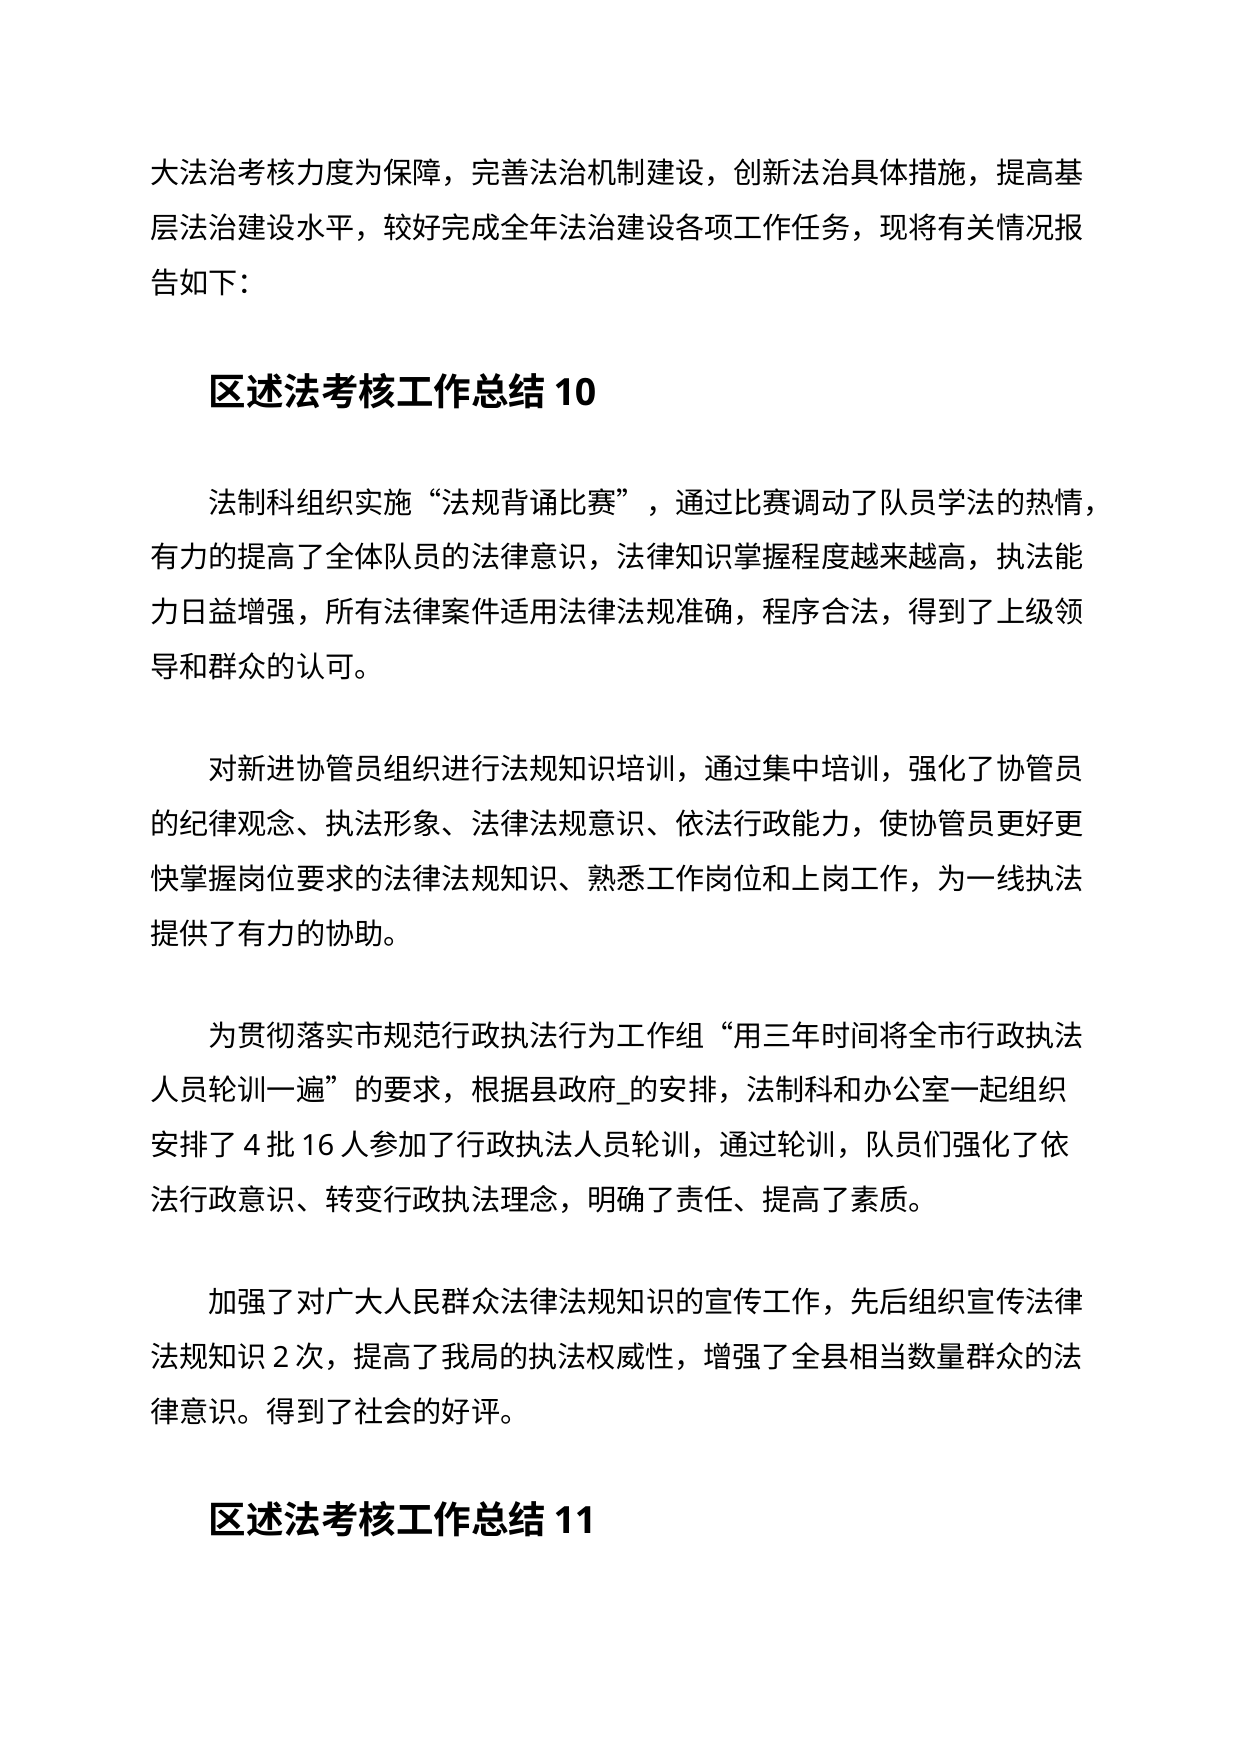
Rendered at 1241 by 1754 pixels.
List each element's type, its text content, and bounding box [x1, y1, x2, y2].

text 加强了对广大人民群众法律法规知识的宣传工作，先后组织宣传法律法规知识2次，提高了我局的执法权威性，增强了全县相当数量群众的法律意识。得到了社会的好评。 [150, 1279, 1090, 1431]
text 为贯彻落实市规范行政执法行为工作组“用三年时间将全市行政执法人员轮训一遍”的要求，根据县政府_的安排，法制科和办公室一起组织安排了4批16人参加了行政执法人员轮训，通过轮训，队员们强化了依法行政意识、转变行政执法理念，明确了责任、提高了素质。 [150, 1012, 1090, 1219]
text 区述法考核工作总结10 [150, 362, 1090, 416]
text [150, 150, 1090, 302]
text 区述法考核工作总结11 [150, 1490, 1090, 1545]
text 法制科组织实施“法规背诵比赛”，通过比赛调动了队员学法的热情，有力的提高了全体队员的法律意识，法律知识掌握程度越来越高，执法能力日益增强，所有法律案件适用法律法规准确，程序合法，得到了上级领导和群众的认可。 [150, 479, 1090, 686]
text 对新进协管员组织进行法规知识培训，通过集中培训，强化了协管员的纪律观念、执法形象、法律法规意识、依法行政能力，使协管员更好更快掌握岗位要求的法律法规知识、熟悉工作岗位和上岗工作，为一线执法提供了有力的协助。 [150, 746, 1090, 953]
